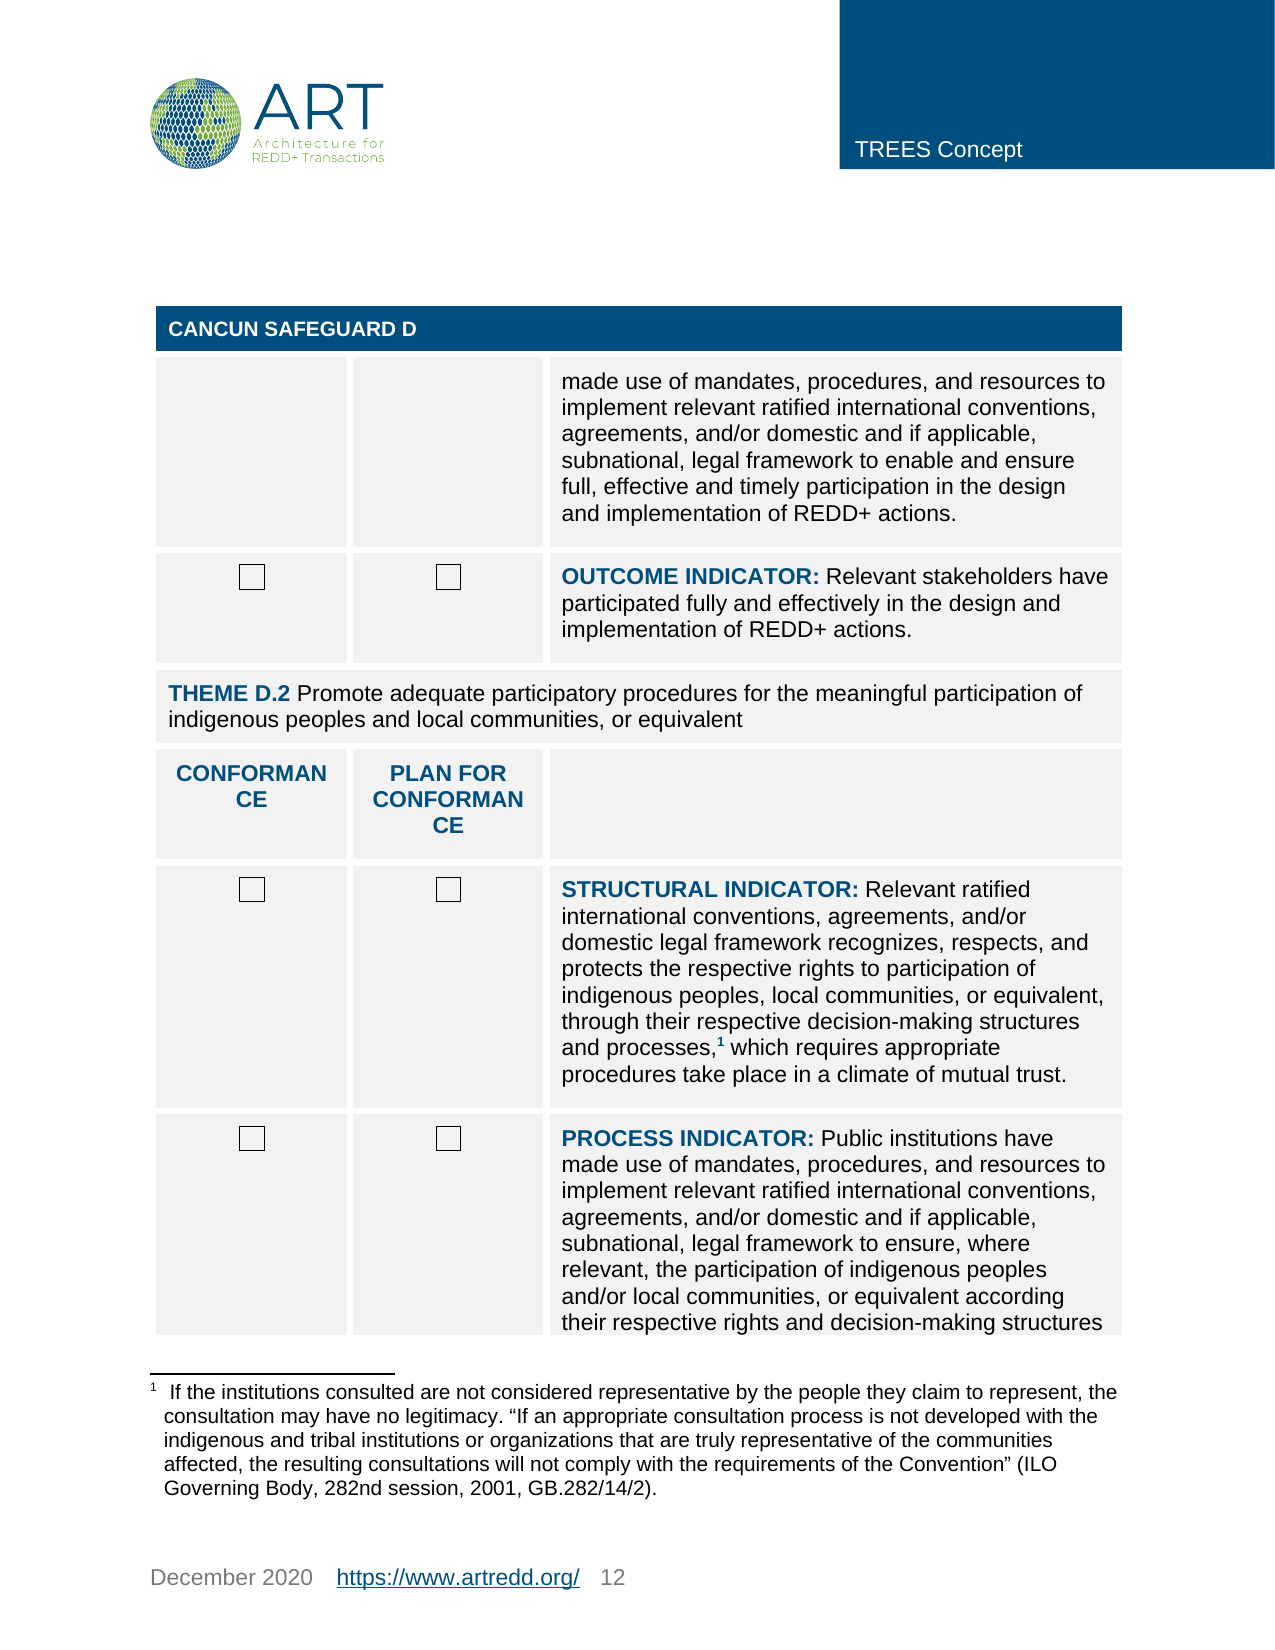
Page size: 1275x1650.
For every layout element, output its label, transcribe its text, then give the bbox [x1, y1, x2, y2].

table_cell [353, 866, 543, 1108]
table_cell Structural Indicator: Relevant ratified international conventions, agreements, and/or domestic legal framework recognizes, respects, and protects the respective rights to participation of indigenous peoples, local communities, or equivalent, through their respective decision-making structures and processes, which requires appropriate procedures take place in a climate of mutual trust. [550, 866, 1122, 1108]
table_cell [353, 1114, 543, 1335]
table_cell [550, 749, 1122, 859]
table_cell [353, 357, 543, 547]
table_cell [156, 357, 347, 547]
picture [150, 78, 384, 169]
table_cell [353, 553, 543, 663]
table_cell Conformance [156, 749, 347, 859]
table_cell [156, 866, 347, 1108]
table_cell Plan for conformance [353, 749, 543, 859]
table_cell [156, 553, 347, 663]
table_cell THEME D.2 Promote adequate participatory procedures for the meaningful participation of indigenous peoples and local communities, or equivalent [156, 670, 1122, 743]
table_cell Outcome Indicator: Relevant stakeholders have participated fully and effectively in the design and implementation of REDD+ actions. [550, 553, 1122, 663]
table_cell [156, 1114, 347, 1335]
table_header CANCUN SAFEGUARD D [156, 306, 1122, 351]
